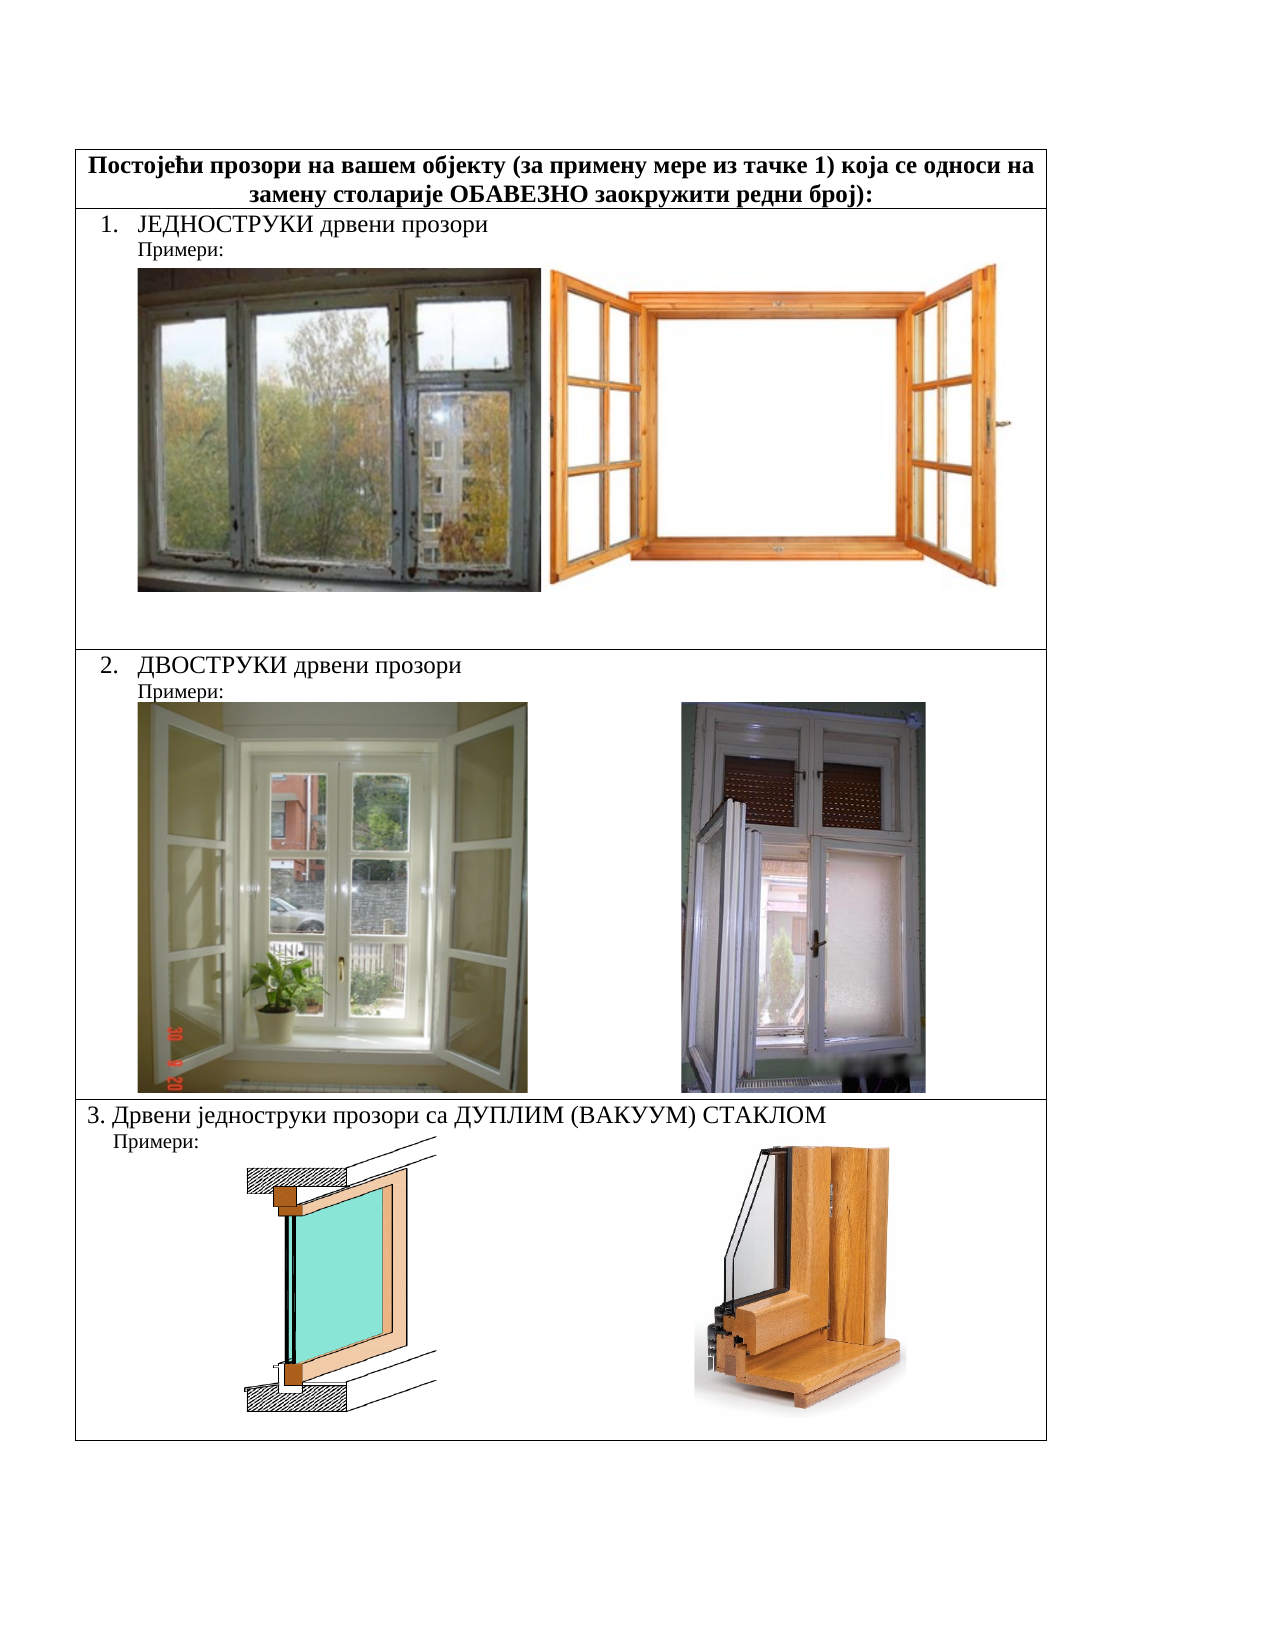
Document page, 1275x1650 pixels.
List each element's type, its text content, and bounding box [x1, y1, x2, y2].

picture [137, 702, 528, 1093]
table_cell 3. Дрвени једноструки прозори са ДУПЛИМ (ВАКУУМ) СТАКЛОМ Примери: [76, 1100, 1046, 1440]
table_header Постојећи прозори на вашем објекту (за примену мере из тачке 1) која се односи на замену столарије ОБАВЕЗНО заокружити редни број): [76, 150, 1046, 208]
picture [681, 702, 926, 1093]
picture [137, 261, 1015, 592]
table_cell ЈЕДНОСТРУКИ дрвени прозори Примери: [76, 209, 1046, 649]
table_cell ДВОСТРУКИ дрвени прозори Примери: [76, 650, 1046, 1099]
picture [231, 1136, 448, 1418]
picture [694, 1136, 907, 1418]
